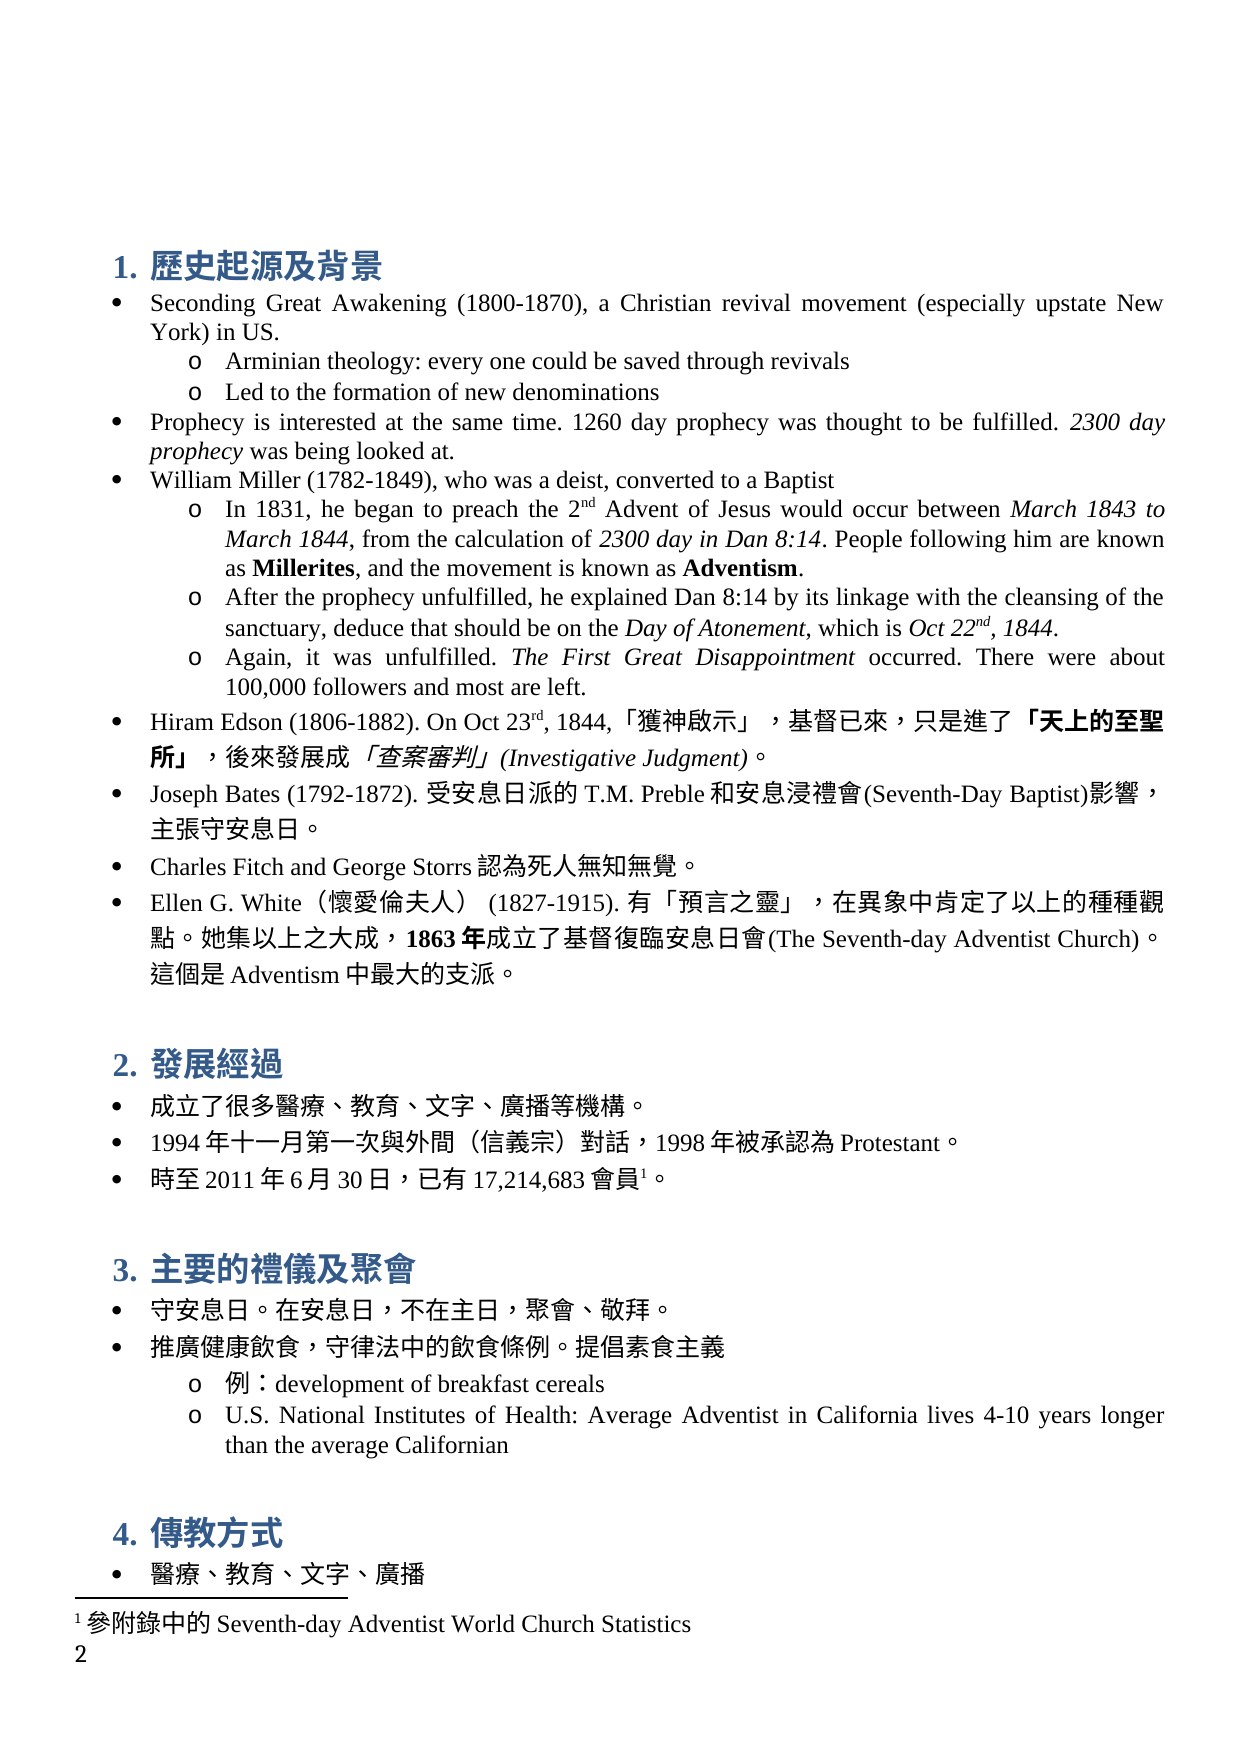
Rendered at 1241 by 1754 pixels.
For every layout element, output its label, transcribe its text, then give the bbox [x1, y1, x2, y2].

list William Miller (1782-1849), who was a deist, converted to a Baptist [112, 465, 1165, 494]
list U.S. National Institutes of Health: Average Adventist in California lives 4-10 years longer than the average Californian [187, 1400, 1165, 1459]
subtitle 主要的禮儀及聚會 [112, 1245, 1165, 1291]
list Joseph Bates (1792-1872). 受安息日派的T.M. Preble和安息浸禮會(Seventh-Day Baptist)影響，主張守安息日。 [112, 774, 1165, 846]
list Again, it was unfulfilled. The First Great Disappointment occurred. There were about 100,000 followers and most are left. [187, 642, 1165, 701]
list 守安息日。在安息日，不在主日，聚會、敬拜。 [112, 1291, 1165, 1327]
list 1994年十一月第一次與外間（信義宗）對話，1998年被承認為Protestant。 [112, 1123, 1165, 1159]
list 醫療、教育、文字、廣播 [112, 1555, 1165, 1591]
list After the prophecy unfulfilled, he explained Dan 8:14 by its linkage with the cleansing of the sanctuary, deduce that should be on the Day of Atonement, which is Oct 22nd, 1844. [187, 582, 1165, 642]
subtitle 歷史起源及背景 [112, 240, 1165, 288]
list Arminian theology: every one could be saved through revivals [187, 346, 1165, 377]
subtitle 傳教方式 [112, 1509, 1165, 1555]
list Seconding Great Awakening (1800-1870), a Christian revival movement (especially upstate New York) in US. [112, 288, 1165, 346]
list 成立了很多醫療、教育、文字、廣播等機構。 [112, 1087, 1165, 1123]
list Led to the formation of new denominations [187, 377, 1165, 407]
list Charles Fitch and George Storrs認為死人無知無覺。 [112, 846, 1165, 882]
list Prophecy is interested at the same time. 1260 day prophecy was thought to be fulfilled. 2300 day prophecy was being looked at. [112, 407, 1165, 465]
list Ellen G. White（懷愛倫夫人） (1827-1915). 有「預言之靈」，在異象中肯定了以上的種種觀點。她集以上之大成，1863年成立了基督復臨安息日會(The Seventh-day Adventist Church)。這個是Adventism中最大的支派。 [112, 882, 1165, 991]
list 推廣健康飲食，守律法中的飲食條例。提倡素食主義 [112, 1327, 1165, 1363]
list 時至2011年6月30日，已有17,214,683會員。 [112, 1159, 1165, 1195]
list 例：development of breakfast cereals [187, 1363, 1165, 1400]
list Hiram Edson (1806-1882). On Oct 23rd, 1844,「獲神啟示」，基督已來，只是進了「天上的至聖所」，後來發展成「查案審判」(Investigative Judgment)。 [112, 701, 1165, 774]
list In 1831, he began to preach the 2nd Advent of Jesus would occur between March 1843 to March 1844, from the calculation of 2300 day in Dan 8:14. People following him are known as Millerites, and the movement is known as Adventism. [187, 494, 1165, 582]
subtitle 發展經過 [112, 1041, 1165, 1087]
